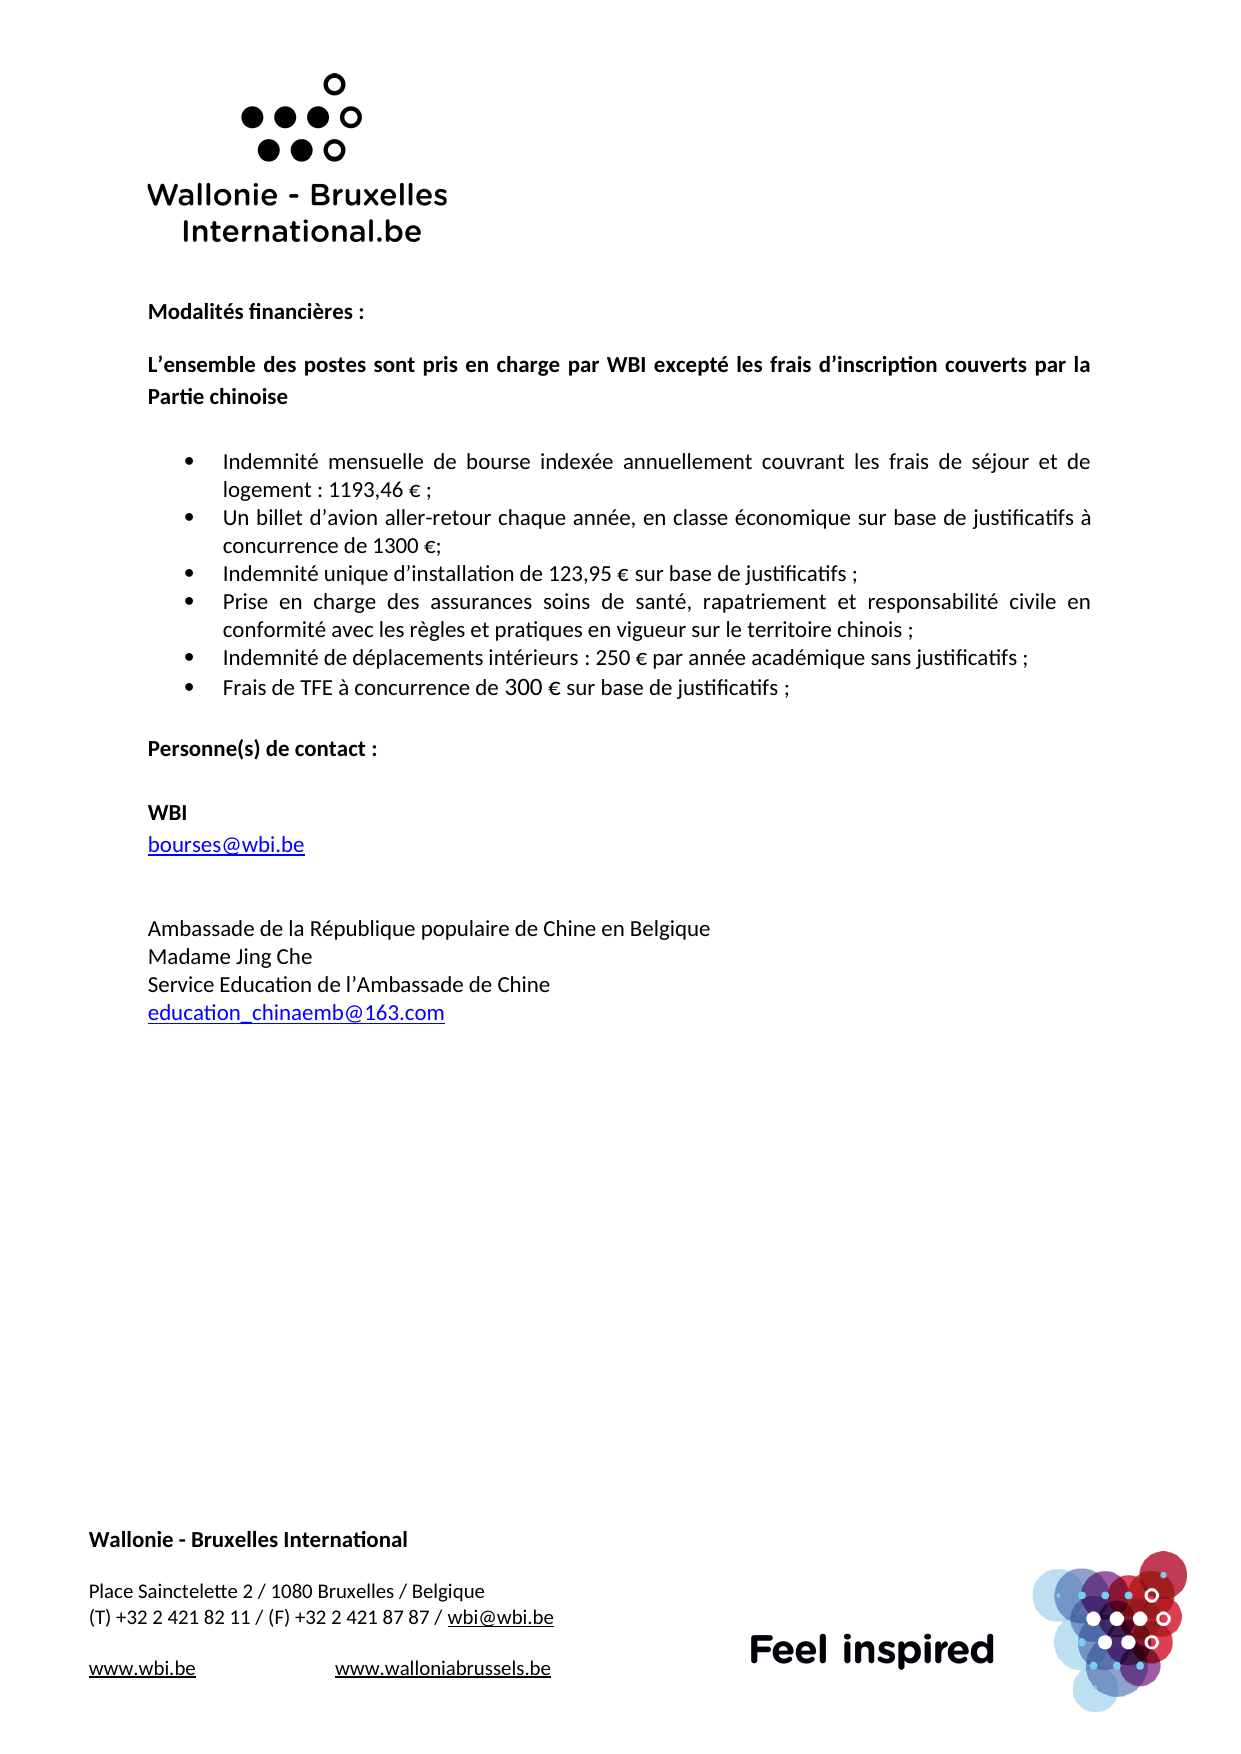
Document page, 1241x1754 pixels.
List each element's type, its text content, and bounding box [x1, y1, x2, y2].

list Indemnité de déplacements intérieurs : 250 € par année académique sans justificatifs ; [185, 643, 1093, 671]
text Madame Jing Che [148, 942, 1093, 970]
text WBI [148, 798, 1093, 826]
text Service Education de l’Ambassade de Chine [148, 970, 1093, 998]
text Ambassade de la République populaire de Chine en Belgique [148, 914, 1093, 942]
list Frais de TFE à concurrence de 300 € sur base de justificatifs ; [185, 671, 1093, 702]
text L’ensemble des postes sont pris en charge par WBI excepté les frais d’inscription couverts par la Partie chinoise [148, 350, 1093, 411]
list Indemnité unique d’installation de 123,95 € sur base de justificatifs ; [185, 559, 1093, 587]
list Indemnité mensuelle de bourse indexée annuellement couvrant les frais de séjour et de logement : 1193,46 € ; [185, 447, 1093, 503]
picture [147, 73, 447, 242]
text Modalités financières : [148, 297, 1093, 325]
picture [723, 1606, 1020, 1698]
text bourses@wbi.be [148, 830, 1093, 858]
list Prise en charge des assurances soins de santé, rapatriement et responsabilité civile en conformité avec les règles et pratiques en vigueur sur le territoire chinois ; [185, 587, 1093, 643]
picture [1032, 1551, 1187, 1712]
list Un billet d’avion aller-retour chaque année, en classe économique sur base de justificatifs à concurrence de 1300 €; [185, 503, 1093, 559]
text education_chinaemb@163.com [148, 998, 1093, 1026]
text Personne(s) de contact : [148, 734, 1093, 762]
